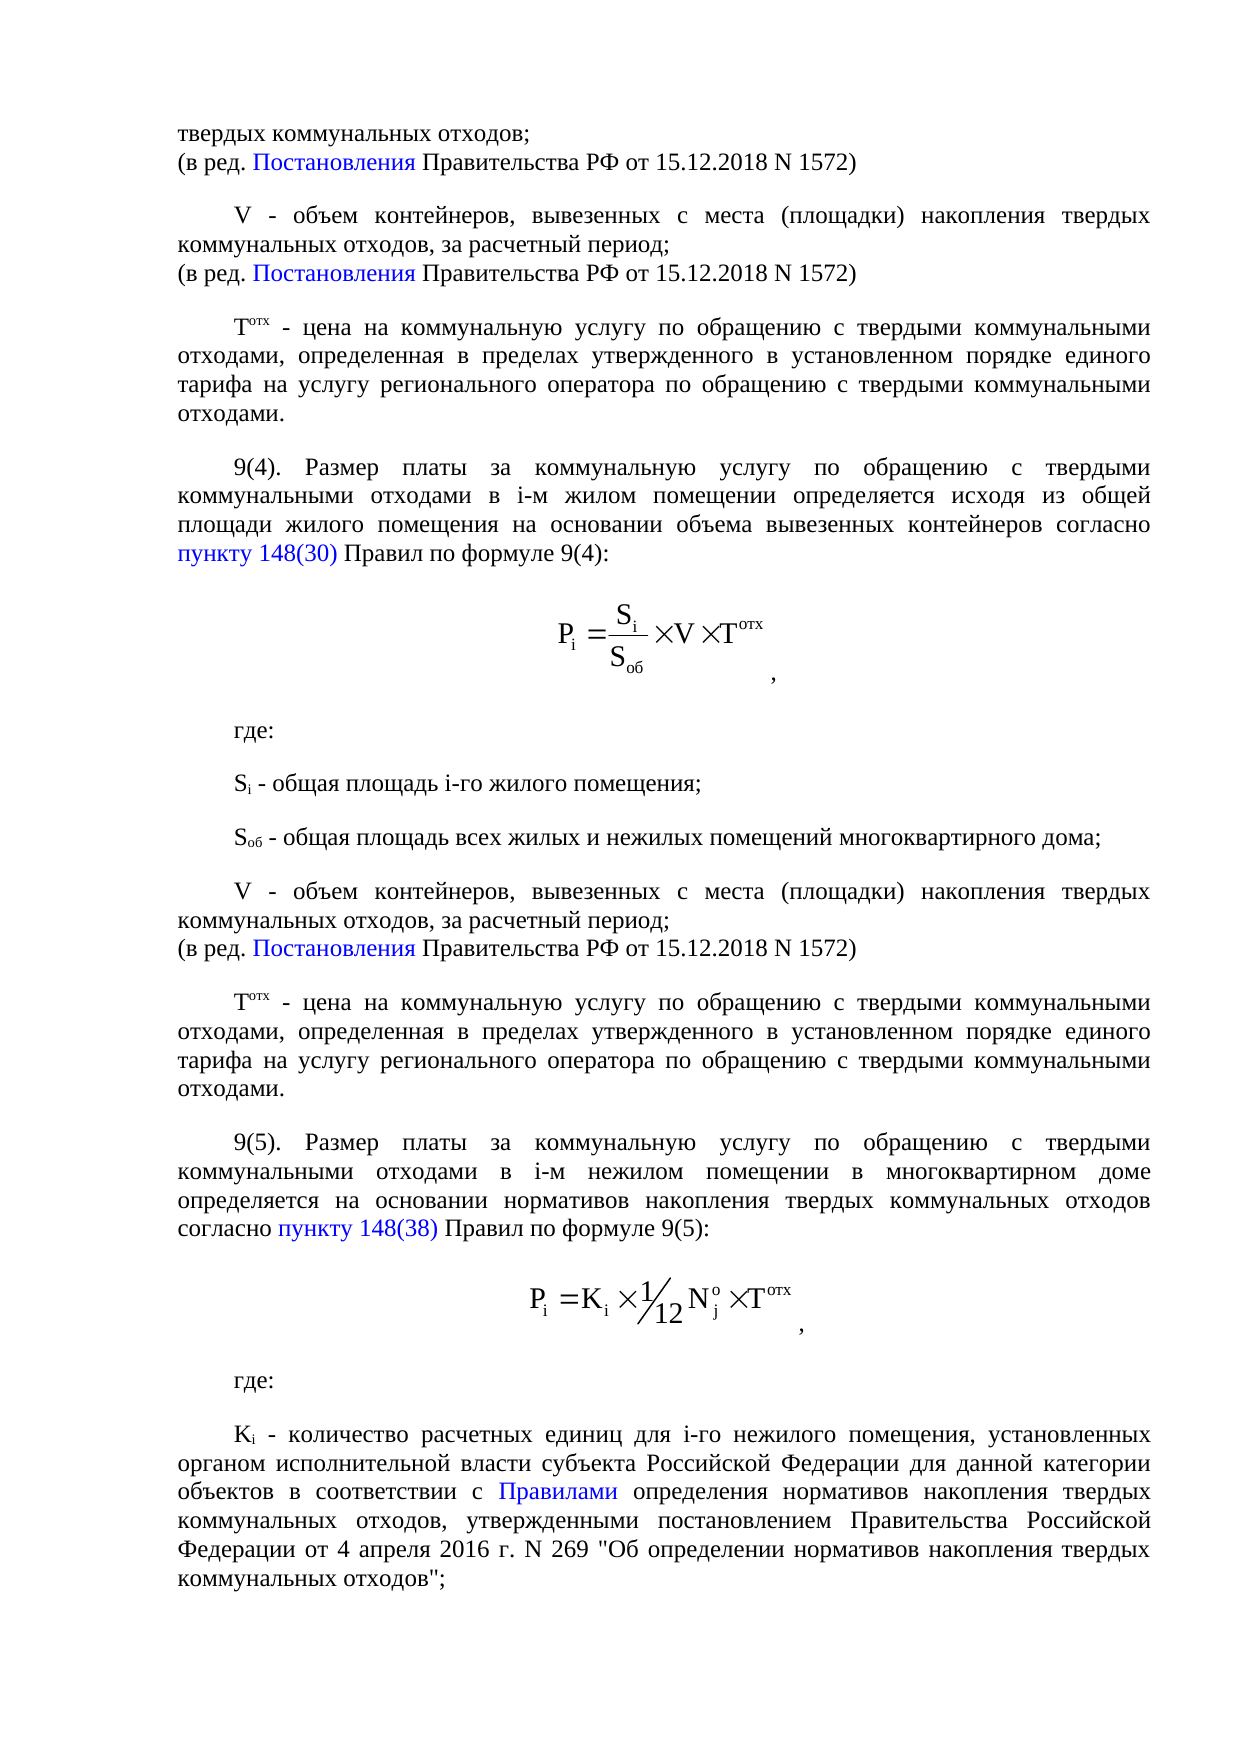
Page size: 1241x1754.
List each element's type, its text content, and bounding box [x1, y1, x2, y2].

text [177, 118, 1152, 147]
text V - объем контейнеров, вывезенных с места (площадки) накопления твердых коммунальных отходов, за расчетный период; [177, 876, 1152, 933]
text где: [177, 715, 1152, 743]
text 9(4). Размер платы за коммунальную услугу по обращению с твердыми коммунальными отходами в i-м жилом помещении определяется исходя из общей площади жилого помещения на основании объема вывезенных контейнеров согласно пункту 148(30) Правил по формуле 9(4): [177, 452, 1152, 567]
text (в ред. Постановления Правительства РФ от 15.12.2018 N 1572) [177, 258, 1152, 287]
text где: [177, 1365, 1152, 1394]
text 9(5). Размер платы за коммунальную услугу по обращению с твердыми коммунальными отходами в i-м нежилом помещении в многоквартирном доме определяется на основании нормативов накопления твердых коммунальных отходов согласно пункту 148(38) Правил по формуле 9(5): [177, 1127, 1152, 1242]
text (в ред. Постановления Правительства РФ от 15.12.2018 N 1572) [177, 147, 1152, 176]
text Tотх - цена на коммунальную услугу по обращению с твердыми коммунальными отходами, определенная в пределах утвержденного в установленном порядке единого тарифа на услугу регионального оператора по обращению с твердыми коммунальными отходами. [177, 987, 1152, 1102]
text V - объем контейнеров, вывезенных с места (площадки) накопления твердых коммунальных отходов, за расчетный период; [177, 201, 1152, 258]
text Si - общая площадь i-го жилого помещения; [177, 768, 1152, 797]
text Sоб - общая площадь всех жилых и нежилых помещений многоквартирного дома; [177, 822, 1152, 851]
text , [177, 1271, 1152, 1336]
text , [177, 596, 1152, 686]
text Ki - количество расчетных единиц для i-го нежилого помещения, установленных органом исполнительной власти субъекта Российской Федерации для данной категории объектов в соответствии с Правилами определения нормативов накопления твердых коммунальных отходов, утвержденными постановлением Правительства Российской Федерации от 4 апреля 2016 г. N 269 "Об определении нормативов накопления твердых коммунальных отходов"; [177, 1419, 1152, 1591]
text (в ред. Постановления Правительства РФ от 15.12.2018 N 1572) [177, 933, 1152, 962]
text Tотх - цена на коммунальную услугу по обращению с твердыми коммунальными отходами, определенная в пределах утвержденного в установленном порядке единого тарифа на услугу регионального оператора по обращению с твердыми коммунальными отходами. [177, 312, 1152, 427]
